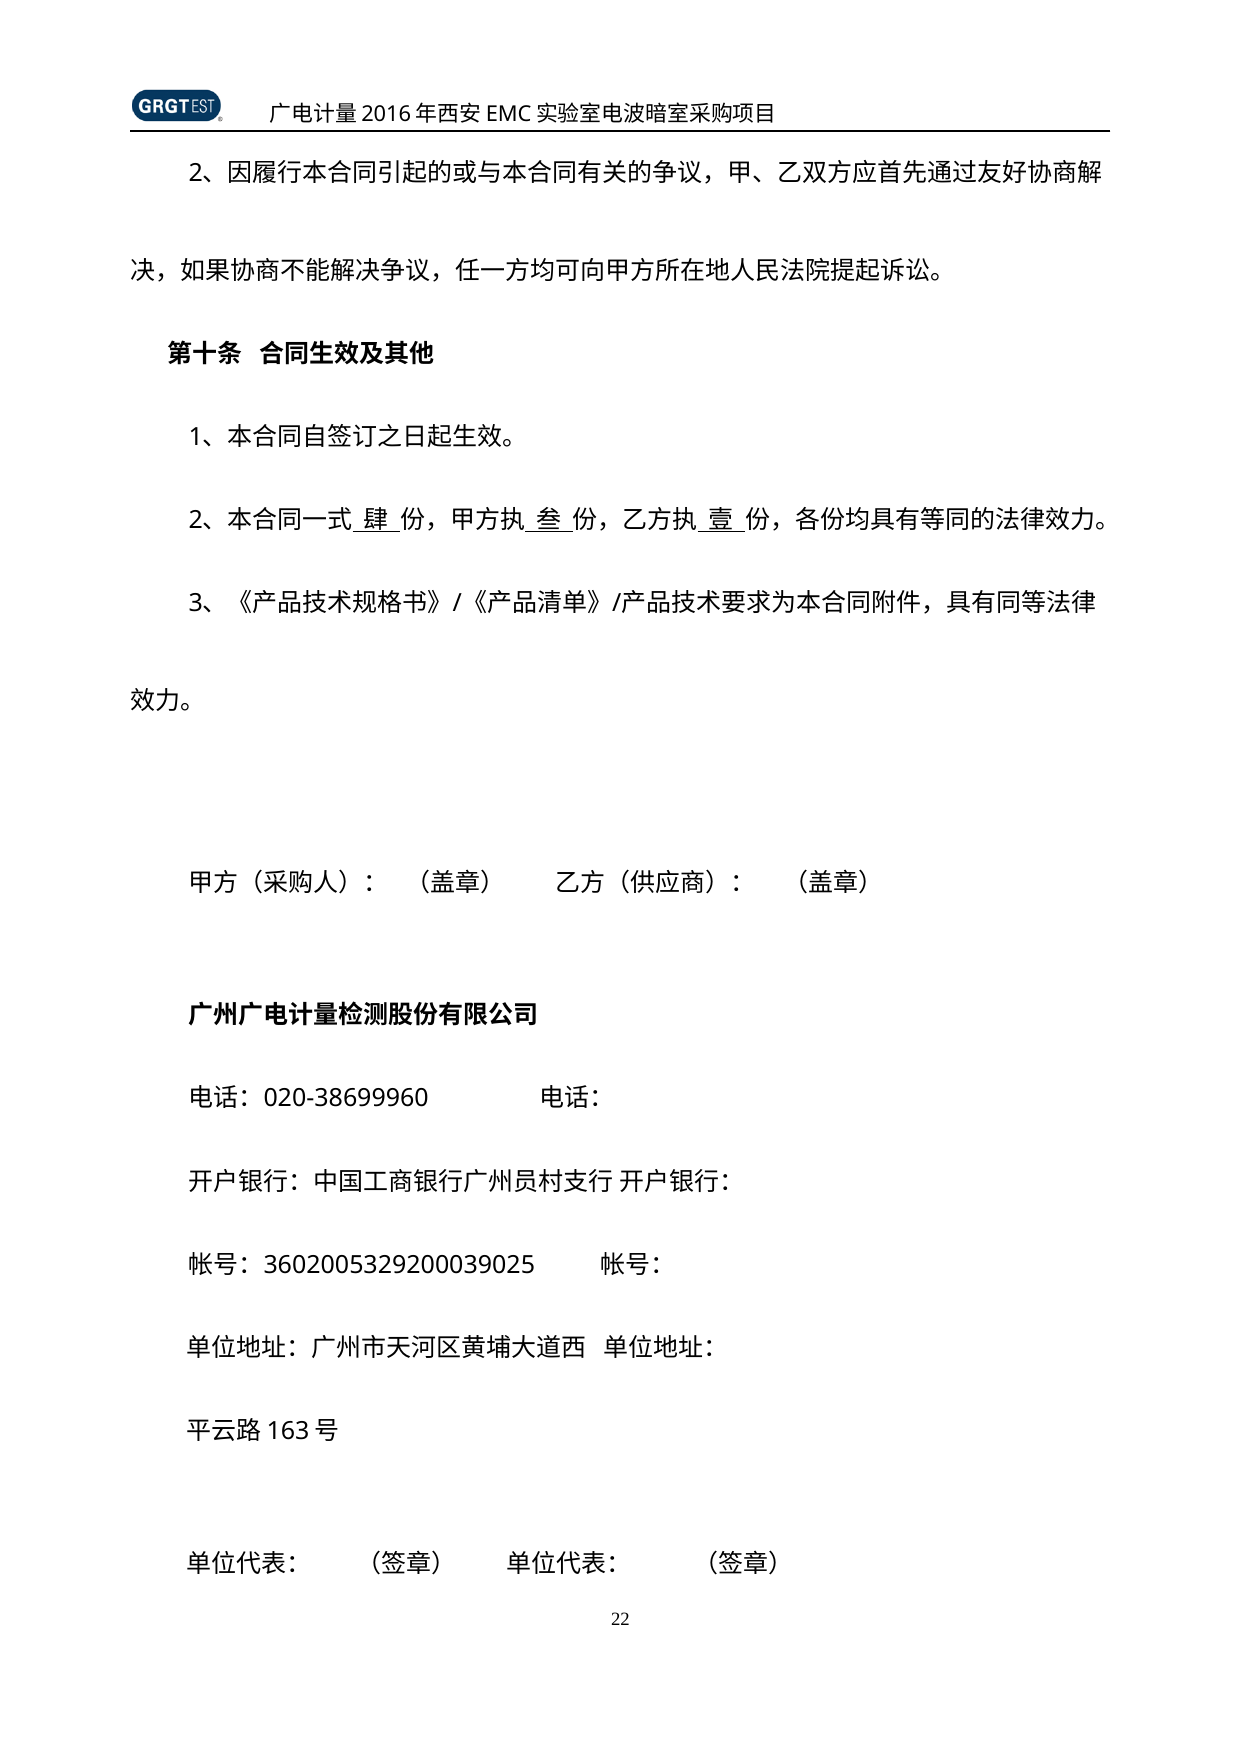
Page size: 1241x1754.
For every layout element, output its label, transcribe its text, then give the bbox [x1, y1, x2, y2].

text 平云路163号 [130, 1396, 1110, 1461]
text 3、《产品技术规格书》/《产品清单》/产品技术要求为本合同附件，具有同等法律效力。 [130, 568, 1110, 731]
text 1、本合同自签订之日起生效。 [130, 402, 1110, 467]
text 电话：020-38699960 电话： [130, 1063, 1110, 1128]
text 单位代表： （签章） 单位代表： （签章） [130, 1529, 1110, 1594]
text 广州广电计量检测股份有限公司 [130, 980, 1110, 1045]
text 开户银行：中国工商银行广州员村支行 开户银行： [130, 1147, 1110, 1212]
text 帐号：3602005329200039025 帐号： [130, 1230, 1110, 1295]
text 2、因履行本合同引起的或与本合同有关的争议，甲、乙双方应首先通过友好协商解决，如果协商不能解决争议，任一方均可向甲方所在地人民法院提起诉讼。 [130, 138, 1110, 301]
text 单位地址：广州市天河区黄埔大道西 单位地址： [130, 1313, 1110, 1378]
picture [129, 88, 224, 122]
text 第十条 合同生效及其他 [130, 319, 1110, 384]
text 2、本合同一式 肆 份，甲方执 叁 份，乙方执 壹 份，各份均具有等同的法律效力。 [130, 485, 1110, 550]
text 甲方（采购人）： （盖章） 乙方（供应商）： （盖章） [130, 848, 1110, 913]
